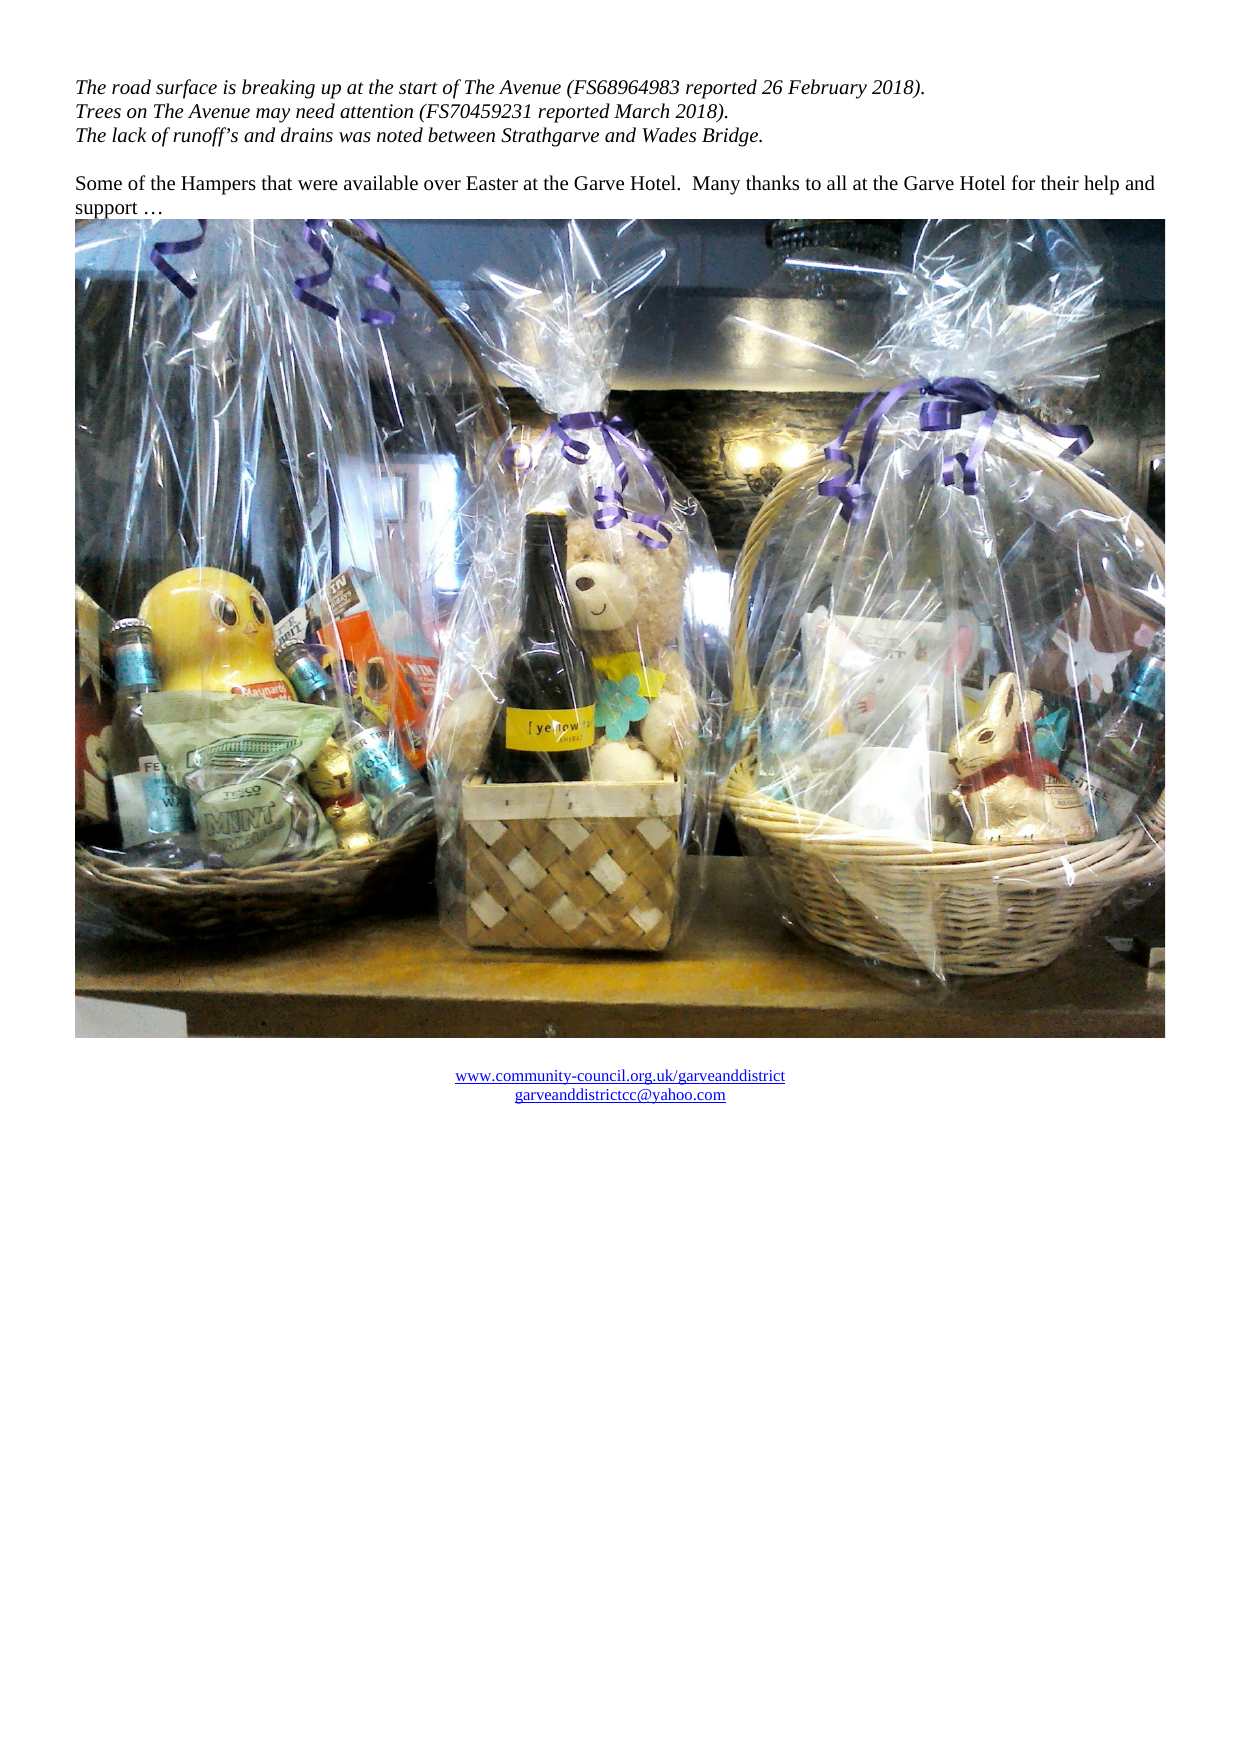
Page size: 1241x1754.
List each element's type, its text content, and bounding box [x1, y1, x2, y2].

picture [75, 219, 1166, 1038]
text www.community-council.org.uk/garveanddistrict [75, 1066, 1165, 1085]
text Some of the Hampers that were available over Easter at the Garve Hotel. Many thanks to all at the Garve Hotel for their help and support … [75, 171, 1165, 219]
text The road surface is breaking up at the start of The Avenue (FS68964983 reported 26 February 2018). [75, 75, 1165, 99]
text Trees on The Avenue may need attention (FS70459231 reported March 2018). [75, 99, 1165, 123]
text The lack of runoff’s and drains was noted between Strathgarve and Wades Bridge. [75, 123, 1165, 147]
text garveanddistrictcc@yahoo.com [75, 1085, 1165, 1104]
